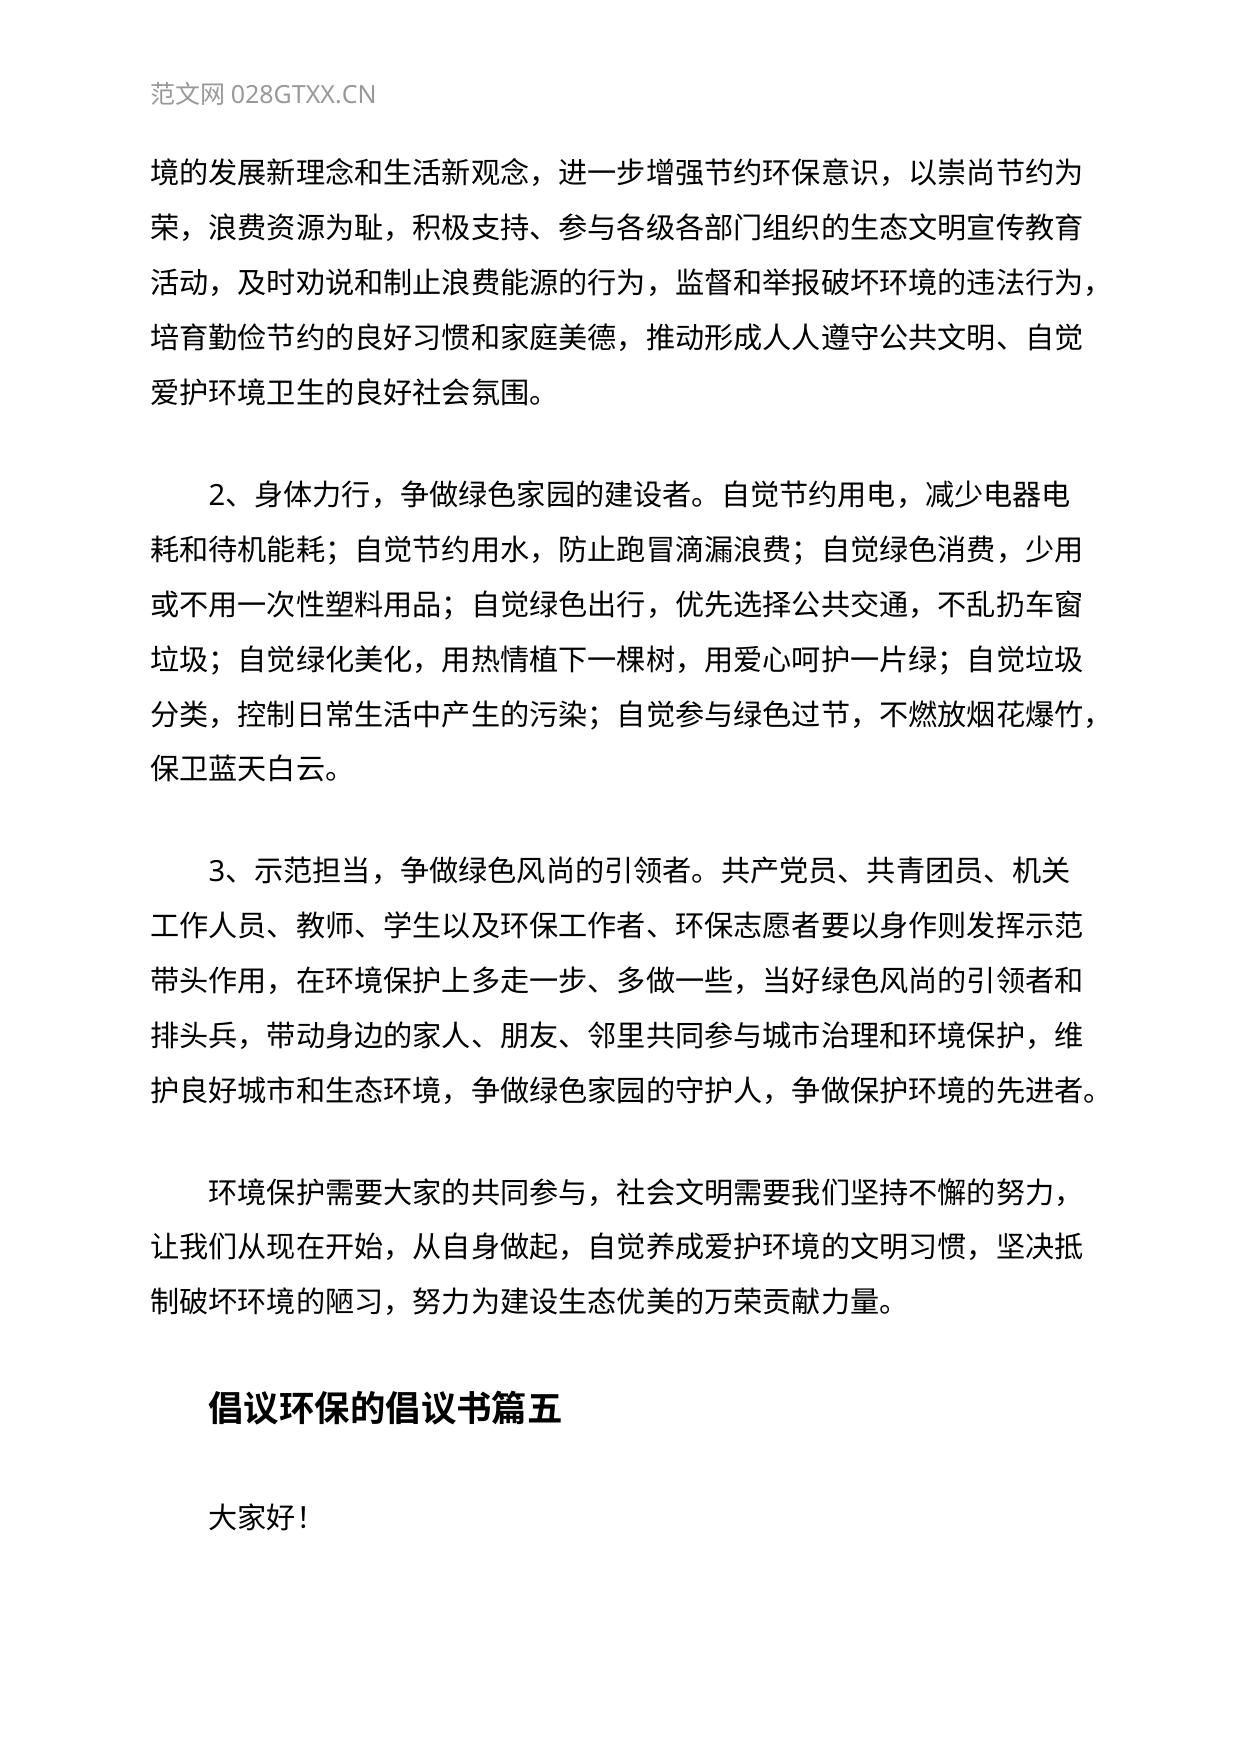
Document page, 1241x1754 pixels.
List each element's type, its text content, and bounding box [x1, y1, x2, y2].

text 大家好！ [150, 1494, 1090, 1536]
text 环境保护需要大家的共同参与，社会文明需要我们坚持不懈的努力，让我们从现在开始，从自身做起，自觉养成爱护环境的文明习惯，坚决抵制破坏环境的陋习，努力为建设生态优美的万荣贡献力量。 [150, 1169, 1090, 1321]
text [150, 150, 1090, 412]
text 3、示范担当，争做绿色风尚的引领者。共产党员、共青团员、机关工作人员、教师、学生以及环保工作者、环保志愿者要以身作则发挥示范带头作用，在环境保护上多走一步、多做一些，当好绿色风尚的引领者和排头兵，带动身边的家人、朋友、邻里共同参与城市治理和环境保护，维护良好城市和生态环境，争做绿色家园的守护人，争做保护环境的先进者。 [150, 848, 1090, 1110]
text 2、身体力行，争做绿色家园的建设者。自觉节约用电，减少电器电耗和待机能耗；自觉节约用水，防止跑冒滴漏浪费；自觉绿色消费，少用或不用一次性塑料用品；自觉绿色出行，优先选择公共交通，不乱扔车窗垃圾；自觉绿化美化，用热情植下一棵树，用爱心呵护一片绿；自觉垃圾分类，控制日常生活中产生的污染；自觉参与绿色过节，不燃放烟花爆竹，保卫蓝天白云。 [150, 471, 1090, 788]
text 倡议环保的倡议书篇五 [150, 1381, 1090, 1432]
